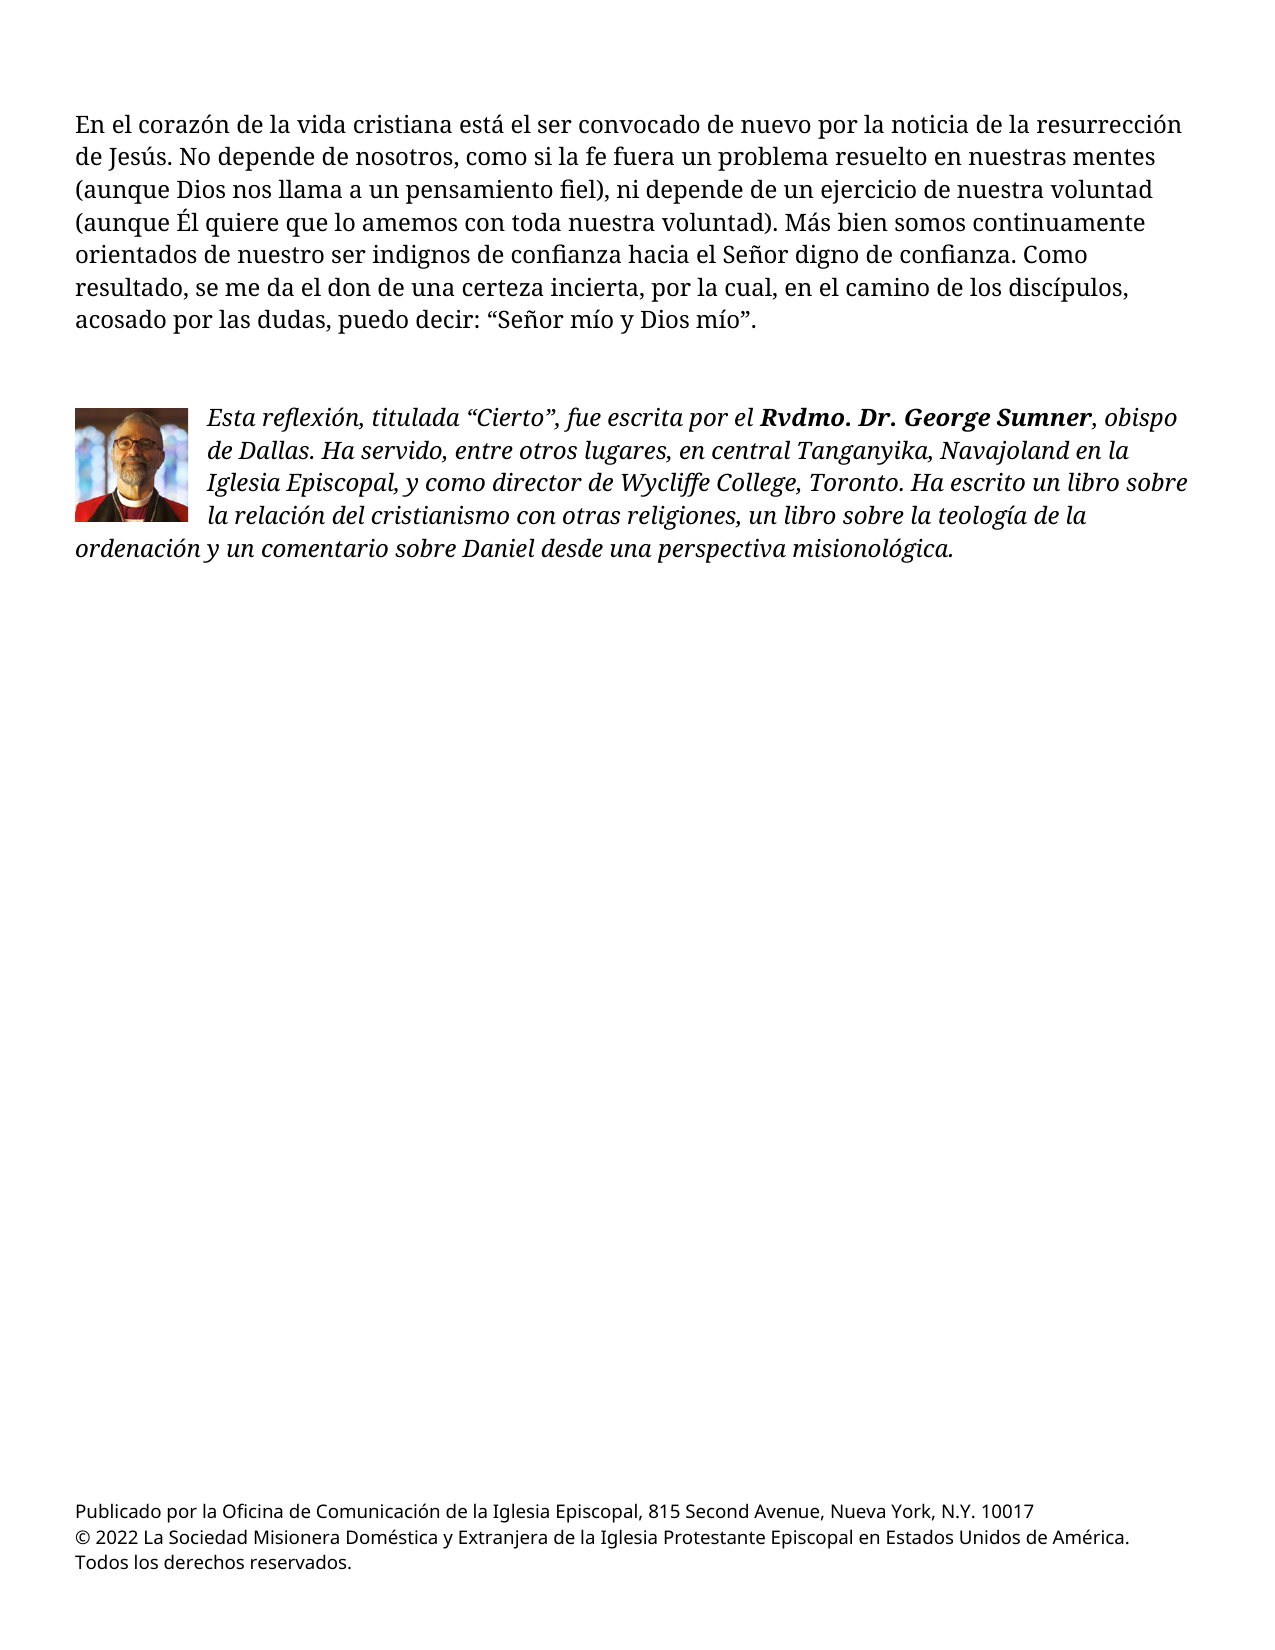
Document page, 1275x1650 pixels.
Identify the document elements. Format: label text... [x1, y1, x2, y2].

text En el corazón de la vida cristiana está el ser convocado de nuevo por la noticia de la resurrección de Jesús. No depende de nosotros, como si la fe fuera un problema resuelto en nuestras mentes (aunque Dios nos llama a un pensamiento fiel), ni depende de un ejercicio de nuestra voluntad (aunque Él quiere que lo amemos con toda nuestra voluntad). Más bien somos continuamente orientados de nuestro ser indignos de confianza hacia el Señor digno de confianza. Como resultado, se me da el don de una certeza incierta, por la cual, en el camino de los discípulos, acosado por las dudas, puedo decir: “Señor mío y Dios mío”. [75, 108, 1200, 336]
picture [75, 408, 189, 522]
text Esta reflexión, titulada “Cierto”, fue escrita por el Rvdmo. Dr. George Sumner, obispo de Dallas. Ha servido, entre otros lugares, en central Tanganyika, Navajoland en la Iglesia Episcopal, y como director de Wycliffe College, Toronto. Ha escrito un libro sobre la relación del cristianismo con otras religiones, un libro sobre la teología de la ordenación y un comentario sobre Daniel desde una perspectiva misionológica. [75, 401, 1200, 564]
